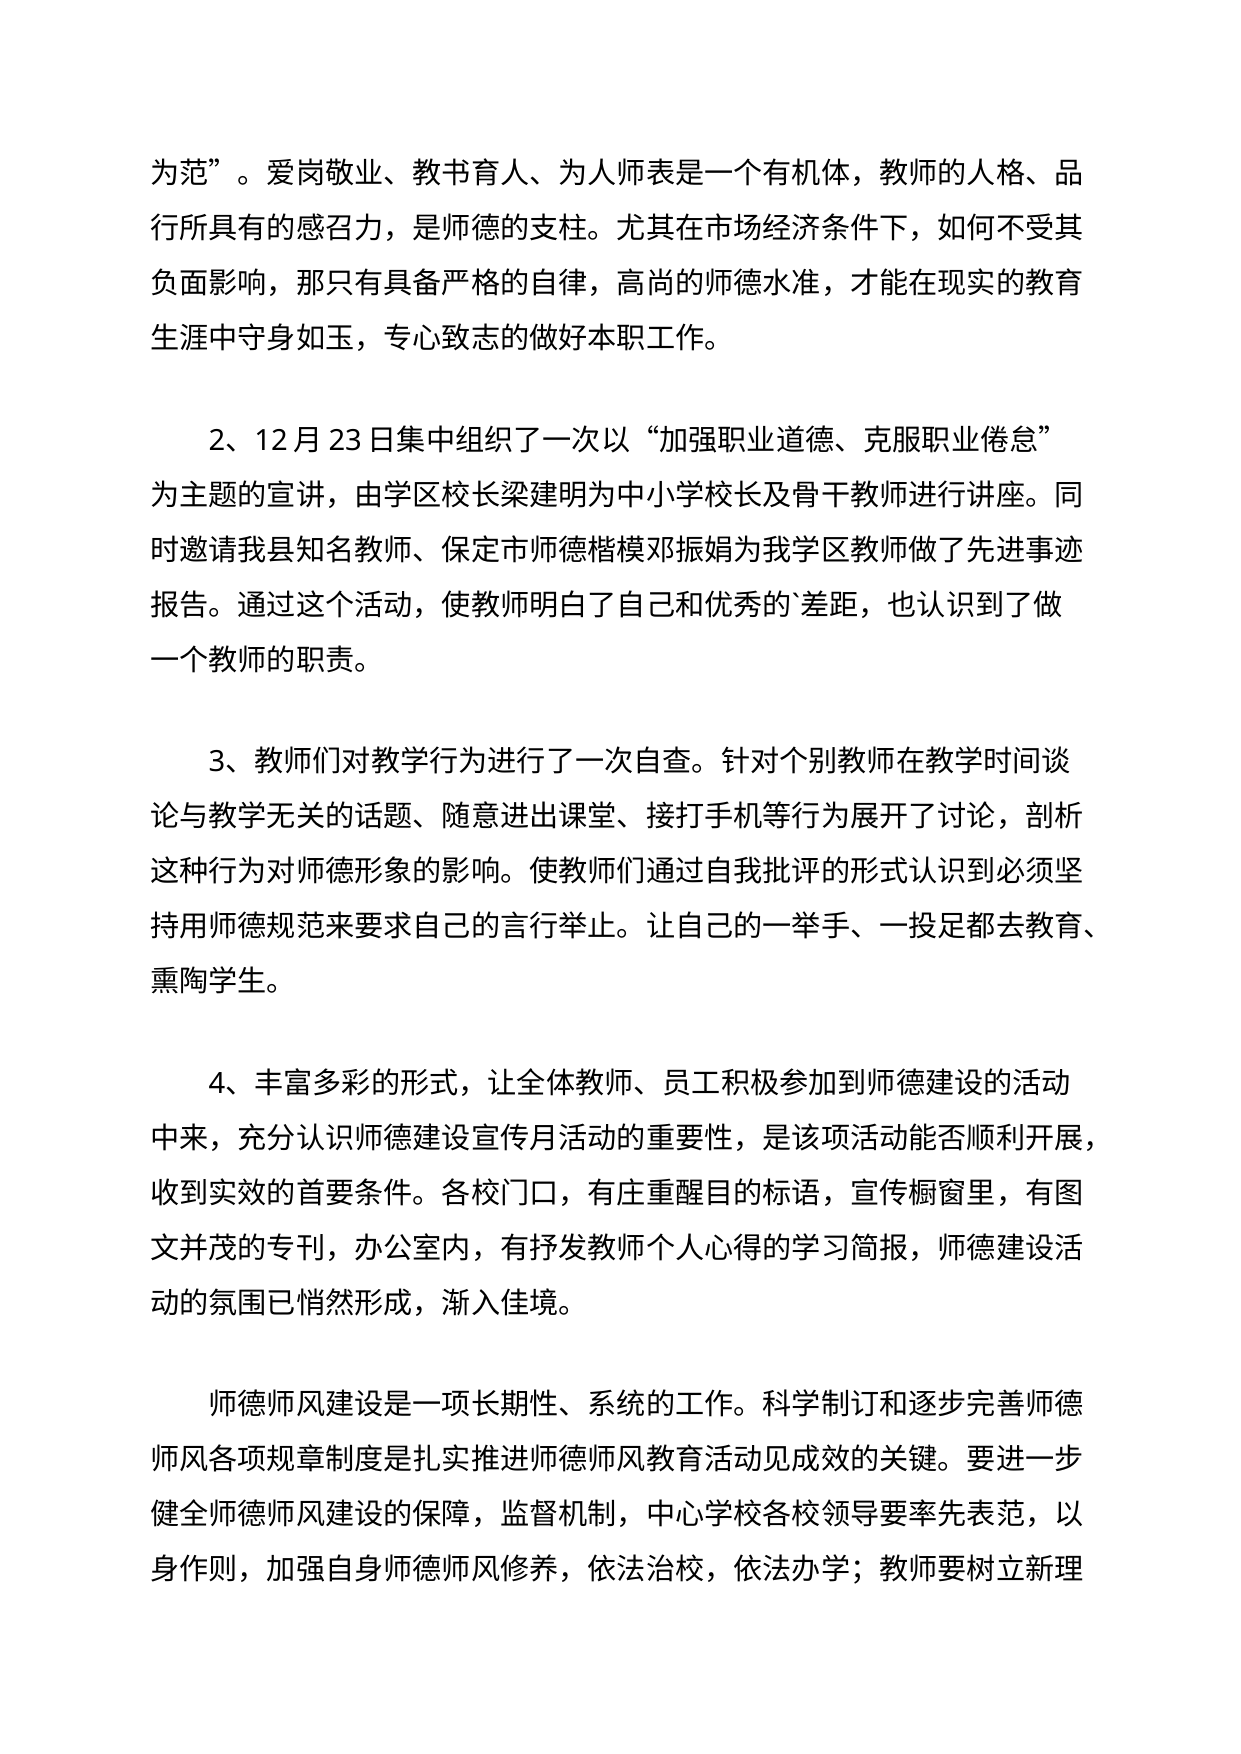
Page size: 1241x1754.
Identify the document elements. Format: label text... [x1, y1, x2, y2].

text 4、丰富多彩的形式，让全体教师、员工积极参加到师德建设的活动中来，充分认识师德建设宣传月活动的重要性，是该项活动能否顺利开展，收到实效的首要条件。各校门口，有庄重醒目的标语，宣传橱窗里，有图文并茂的专刊，办公室内，有抒发教师个人心得的学习简报，师德建设活动的氛围已悄然形成，渐入佳境。 [150, 1059, 1090, 1321]
text 2、12月23日集中组织了一次以“加强职业道德、克服职业倦怠”为主题的宣讲，由学区校长梁建明为中小学校长及骨干教师进行讲座。同时邀请我县知名教师、保定市师德楷模邓振娟为我学区教师做了先进事迹报告。通过这个活动，使教师明白了自己和优秀的`差距，也认识到了做一个教师的职责。 [150, 416, 1090, 678]
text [150, 1381, 1090, 1588]
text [150, 150, 1090, 357]
text 3、教师们对教学行为进行了一次自查。针对个别教师在教学时间谈论与教学无关的话题、随意进出课堂、接打手机等行为展开了讨论，剖析这种行为对师德形象的影响。使教师们通过自我批评的形式认识到必须坚持用师德规范来要求自己的言行举止。让自己的一举手、一投足都去教育、熏陶学生。 [150, 738, 1090, 1000]
